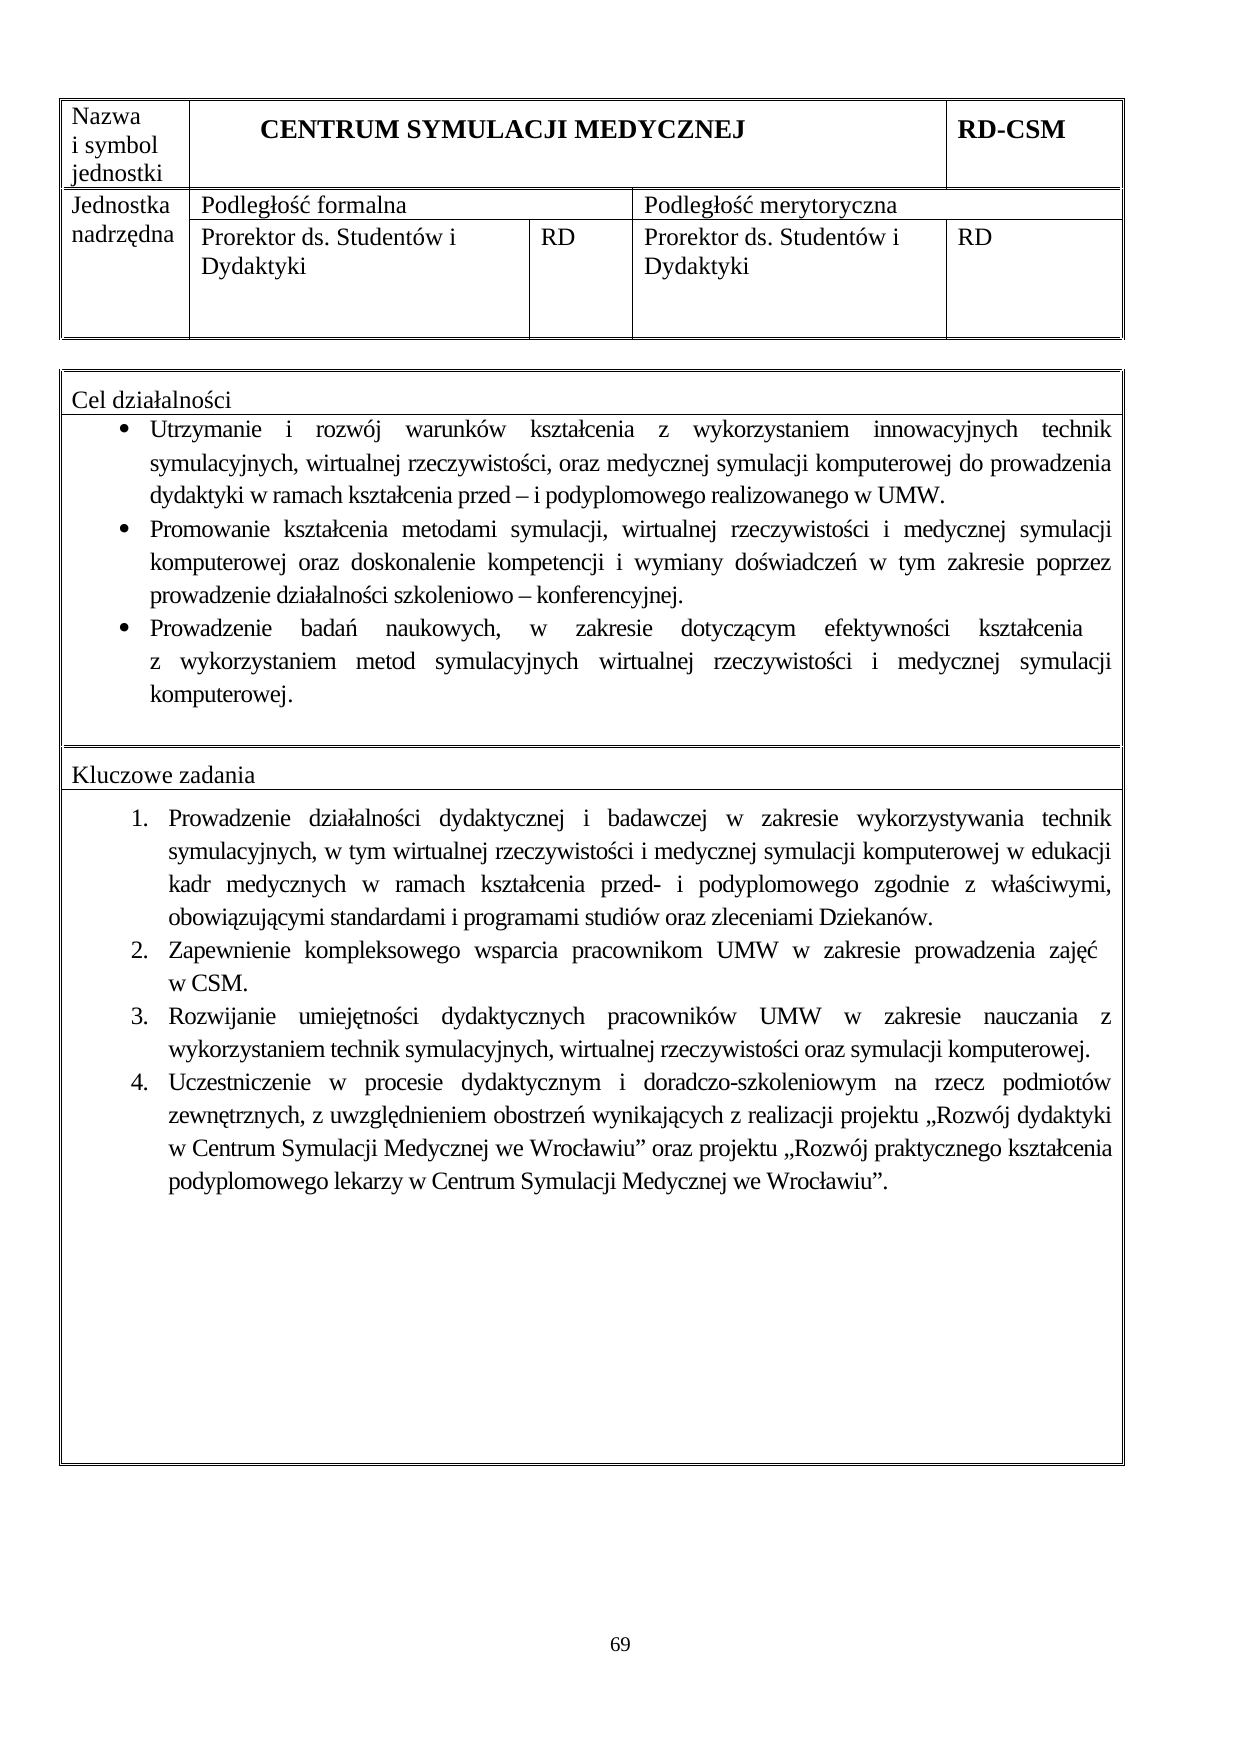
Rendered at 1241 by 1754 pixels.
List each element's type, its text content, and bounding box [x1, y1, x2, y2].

table_header CENTRUM SYMULACJI MEDYCZNEJ [190, 101, 946, 187]
table_cell Podległość formalna [190, 190, 632, 219]
table_cell Prorektor ds. Studentów i Dydaktyki [190, 220, 529, 337]
table_cell RD [530, 220, 632, 337]
table_cell Prorektor ds. Studentów i Dydaktyki [633, 220, 946, 337]
table_cell Jednostka nadrzędna [60, 187, 189, 337]
table_cell Cel działalności [60, 369, 1123, 413]
table_header RD-CSM [947, 101, 1122, 187]
table_header Nazwa i symbol jednostki [62, 101, 189, 187]
table_cell Prowadzenie działalności dydaktycznej i badawczej w zakresie wykorzystywania technik symulacyjnych, w tym wirtualnej rzeczywistości i medycznej symulacji komputerowej w edukacji kadr medycznych w ramach kształcenia przed- i podyplomowego zgodnie z właściwymi, obowiązującymi standardami i programami studiów oraz zleceniami Dziekanów. Zapewnienie kompleksowego wsparcia pracownikom UMW w zakresie prowadzenia zajęć w CSM. Rozwijanie umiejętności dydaktycznych pracowników UMW w zakresie nauczania z wykorzystaniem technik symulacyjnych, wirtualnej rzeczywistości oraz symulacji komputerowej. Uczestniczenie w procesie dydaktycznym i doradczo-szkoleniowym na rzecz podmiotów zewnętrznych, z uwzględnieniem obostrzeń wynikających z realizacji projektu „Rozwój dydaktyki w Centrum Symulacji Medycznej we Wrocławiu” oraz projektu „Rozwój praktycznego kształcenia podyplomowego lekarzy w Centrum Symulacji Medycznej we Wrocławiu”. [62, 790, 1122, 1463]
table_cell Podległość merytoryczna [633, 187, 1123, 219]
table_cell [60, 337, 1123, 369]
table_cell RD [947, 220, 1122, 337]
table_cell Utrzymanie i rozwój warunków kształcenia z wykorzystaniem innowacyjnych technik symulacyjnych, wirtualnej rzeczywistości, oraz medycznej symulacji komputerowej do prowadzenia dydaktyki w ramach kształcenia przed – i podyplomowego realizowanego w UMW. Promowanie kształcenia metodami symulacji, wirtualnej rzeczywistości i medycznej symulacji komputerowej oraz doskonalenie kompetencji i wymiany doświadczeń w tym zakresie poprzez prowadzenie działalności szkoleniowo – konferencyjnej. Prowadzenie badań naukowych, w zakresie dotyczącym efektywności kształcenia z wykorzystaniem metod symulacyjnych wirtualnej rzeczywistości i medycznej symulacji komputerowej. [62, 415, 1122, 745]
table_cell Kluczowe zadania [62, 745, 1122, 789]
